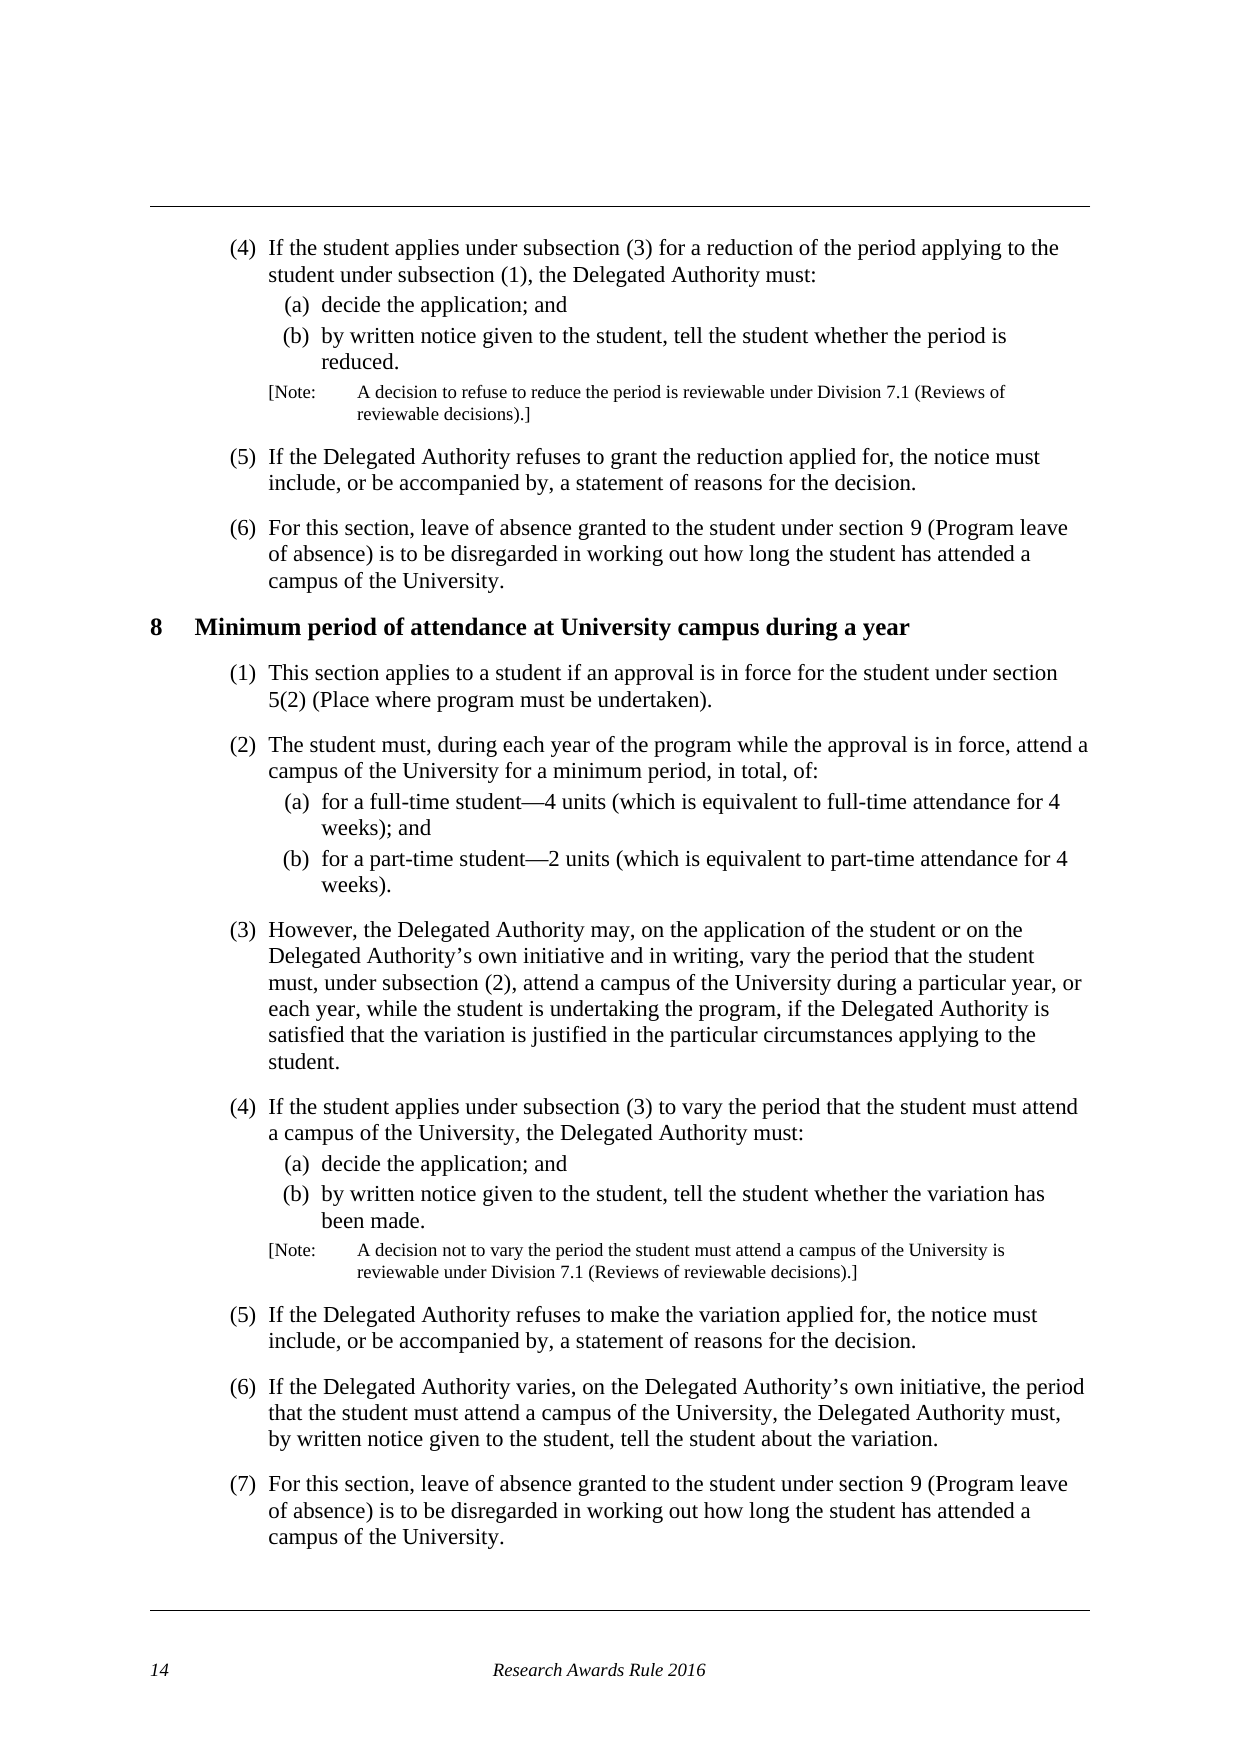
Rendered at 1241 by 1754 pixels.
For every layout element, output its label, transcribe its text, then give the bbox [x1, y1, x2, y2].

subtitle If the Delegated Authority refuses to grant the reduction applied for, the notice must include, or be accompanied by, a statement of reasons for the decision. [256, 443, 1090, 495]
subtitle by written notice given to the student, tell the student whether the period is reduced. [309, 322, 1090, 374]
subtitle For this section, leave of absence granted to the student under section 38 (Program leave of absence) is to be disregarded in working out how long the student has attended a campus of the University. [256, 1471, 1090, 1549]
subtitle If the student applies under subsection (3) for a reduction of the period applying to the student under subsection (1), the Delegated Authority must: [256, 234, 1090, 287]
subtitle Minimum period of attendance at University campus during a year [150, 612, 1090, 641]
subtitle However, the Delegated Authority may, on the application of the student or on the Delegated Authority’s own initiative and in writing, vary the period that the student must, under subsection (2), attend a campus of the University during a particular year, or each year, while the student is undertaking the program, if the Delegated Authority is satisfied that the variation is justified in the particular circumstances applying to the student. [256, 916, 1090, 1074]
subtitle If the Delegated Authority refuses to make the variation applied for, the notice must include, or be accompanied by, a statement of reasons for the decision. [256, 1301, 1090, 1354]
subtitle for a full-time student—4 units (which is equivalent to full-time attendance for 4 weeks); and [309, 788, 1090, 841]
text [Note: A decision not to vary the period the student must attend a campus of the University is reviewable under Division 7.1 (Reviews of reviewable decisions).] [268, 1239, 1090, 1282]
subtitle If the Delegated Authority varies, on the Delegated Authority’s own initiative, the period that the student must attend a campus of the University, the Delegated Authority must, by written notice given to the student, tell the student about the variation. [256, 1373, 1090, 1452]
subtitle decide the application; and [309, 291, 1090, 318]
subtitle for a part-time student—2 units (which is equivalent to part-time attendance for 4 weeks). [309, 845, 1090, 897]
subtitle This section applies to a student if an approval is in force for the student under section 34(2) (Place where program must be undertaken). [256, 659, 1090, 712]
subtitle decide the application; and [309, 1150, 1090, 1176]
subtitle by written notice given to the student, tell the student whether the variation has been made. [309, 1180, 1090, 1233]
text [Note: A decision to refuse to reduce the period is reviewable under Division 7.1 (Reviews of reviewable decisions).] [268, 381, 1090, 424]
subtitle For this section, leave of absence granted to the student under section 38 (Program leave of absence) is to be disregarded in working out how long the student has attended a campus of the University. [256, 514, 1090, 593]
subtitle The student must, during each year of the program while the approval is in force, attend a campus of the University for a minimum period, in total, of: [256, 731, 1090, 784]
subtitle If the student applies under subsection (3) to vary the period that the student must attend a campus of the University, the Delegated Authority must: [256, 1093, 1090, 1146]
